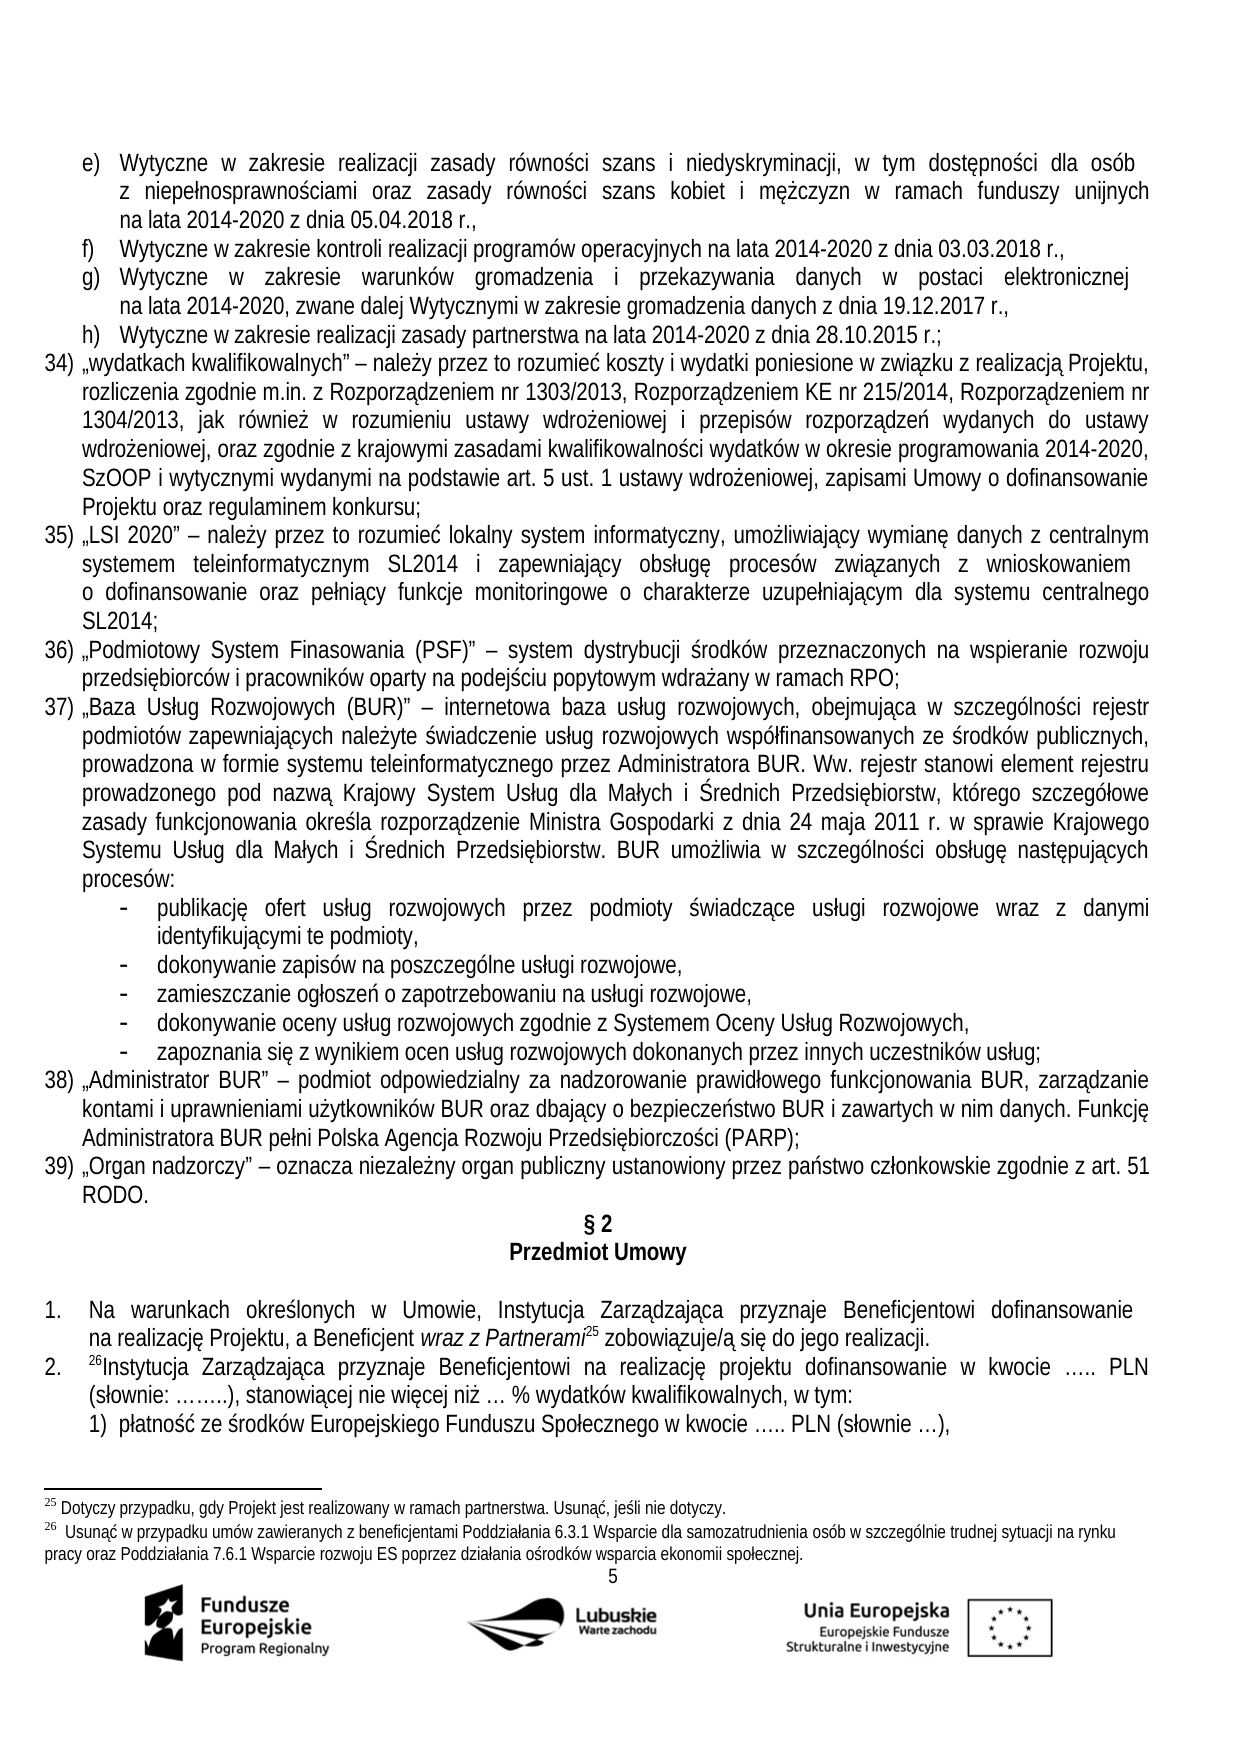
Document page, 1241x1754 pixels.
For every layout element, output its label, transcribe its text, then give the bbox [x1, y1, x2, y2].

list „Administrator BUR” – podmiot odpowiedzialny za nadzorowanie prawidłowego funkcjonowania BUR, zarządzanie kontami i uprawnieniami użytkowników BUR oraz dbający o bezpieczeństwo BUR i zawartych w nim danych. Funkcję Administratora BUR pełni Polska Agencja Rozwoju Przedsiębiorczości (PARP); [44, 1065, 1152, 1151]
list Wytyczne w zakresie realizacji zasady partnerstwa na lata 2014-2020 z dnia 28.10.2015 r.; [82, 319, 1152, 348]
list dokonywanie oceny usług rozwojowych zgodnie z Systemem Oceny Usług Rozwojowych, [119, 1008, 1152, 1037]
list Na warunkach określonych w Umowie, Instytucja Zarządzająca przyznaje Beneficjentowi dofinansowanie na realizację Projektu, a Beneficjent wraz z Partnerami zobowiązuje/ą się do jego realizacji. [44, 1294, 1152, 1352]
list zapoznania się z wynikiem ocen usług rozwojowych dokonanych przez innych uczestników usług; [119, 1037, 1152, 1065]
list Instytucja Zarządzająca przyznaje Beneficjentowi na realizację projektu dofinansowanie w kwocie ….. PLN (słownie: ……..), stanowiącej nie więcej niż … % wydatków kwalifikowalnych, w tym: [44, 1352, 1152, 1409]
list „Baza Usług Rozwojowych (BUR)” – internetowa baza usług rozwojowych, obejmująca w szczególności rejestr podmiotów zapewniających należyte świadczenie usług rozwojowych współfinansowanych ze środków publicznych, prowadzona w formie systemu teleinformatycznego przez Administratora BUR. Ww. rejestr stanowi element rejestru prowadzonego pod nazwą Krajowy System Usług dla Małych i Średnich Przedsiębiorstw, którego szczegółowe zasady funkcjonowania określa rozporządzenie Ministra Gospodarki z dnia 24 maja 2011 r. w sprawie Krajowego Systemu Usług dla Małych i Średnich Przedsiębiorstw. BUR umożliwia w szczególności obsługę następujących procesów: [44, 692, 1152, 892]
list publikację ofert usług rozwojowych przez podmioty świadczące usługi rozwojowe wraz z danymi identyfikującymi te podmioty, [119, 892, 1152, 950]
text § 2 [44, 1209, 1152, 1237]
list Wytyczne w zakresie kontroli realizacji programów operacyjnych na lata 2014-2020 z dnia 03.03.2018 r., [82, 234, 1152, 262]
list Wytyczne w zakresie realizacji zasady równości szans i niedyskryminacji, w tym dostępności dla osób z niepełnosprawnościami oraz zasady równości szans kobiet i mężczyzn w ramach funduszy unijnych na lata 2014-2020 z dnia 05.04.2018 r., [82, 148, 1152, 234]
list Wytyczne w zakresie warunków gromadzenia i przekazywania danych w postaci elektronicznej na lata 2014-2020, zwane dalej Wytycznymi w zakresie gromadzenia danych z dnia 19.12.2017 r., [82, 262, 1152, 319]
list „LSI 2020” – należy przez to rozumieć lokalny system informatyczny, umożliwiający wymianę danych z centralnym systemem teleinformatycznym SL2014 i zapewniający obsługę procesów związanych z wnioskowaniem o dofinansowanie oraz pełniący funkcje monitoringowe o charakterze uzupełniającym dla systemu centralnego SL2014; [44, 520, 1152, 635]
text Przedmiot Umowy [44, 1237, 1152, 1266]
list „Podmiotowy System Finasowania (PSF)” – system dystrybucji środków przeznaczonych na wspieranie rozwoju przedsiębiorców i pracowników oparty na podejściu popytowym wdrażany w ramach RPO; [44, 635, 1152, 692]
list zamieszczanie ogłoszeń o zapotrzebowaniu na usługi rozwojowe, [119, 979, 1152, 1008]
list „wydatkach kwalifikowalnych” – należy przez to rozumieć koszty i wydatki poniesione w związku z realizacją Projektu, rozliczenia zgodnie m.in. z Rozporządzeniem nr 1303/2013, Rozporządzeniem KE nr 215/2014, Rozporządzeniem nr 1304/2013, jak również w rozumieniu ustawy wdrożeniowej i przepisów rozporządzeń wydanych do ustawy wdrożeniowej, oraz zgodnie z krajowymi zasadami kwalifikowalności wydatków w okresie programowania 2014-2020, SzOOP i wytycznymi wydanymi na podstawie art. 5 ust. 1 ustawy wdrożeniowej, zapisami Umowy o dofinansowanie Projektu oraz regulaminem konkursu; [44, 348, 1152, 520]
list dokonywanie zapisów na poszczególne usługi rozwojowe, [119, 950, 1152, 979]
picture [125, 1564, 1071, 1681]
list „Organ nadzorczy” – oznacza niezależny organ publiczny ustanowiony przez państwo członkowskie zgodnie z art. 51 RODO. [44, 1151, 1152, 1209]
list płatność ze środków Europejskiego Funduszu Społecznego w kwocie ….. PLN (słownie …), [89, 1409, 1152, 1438]
